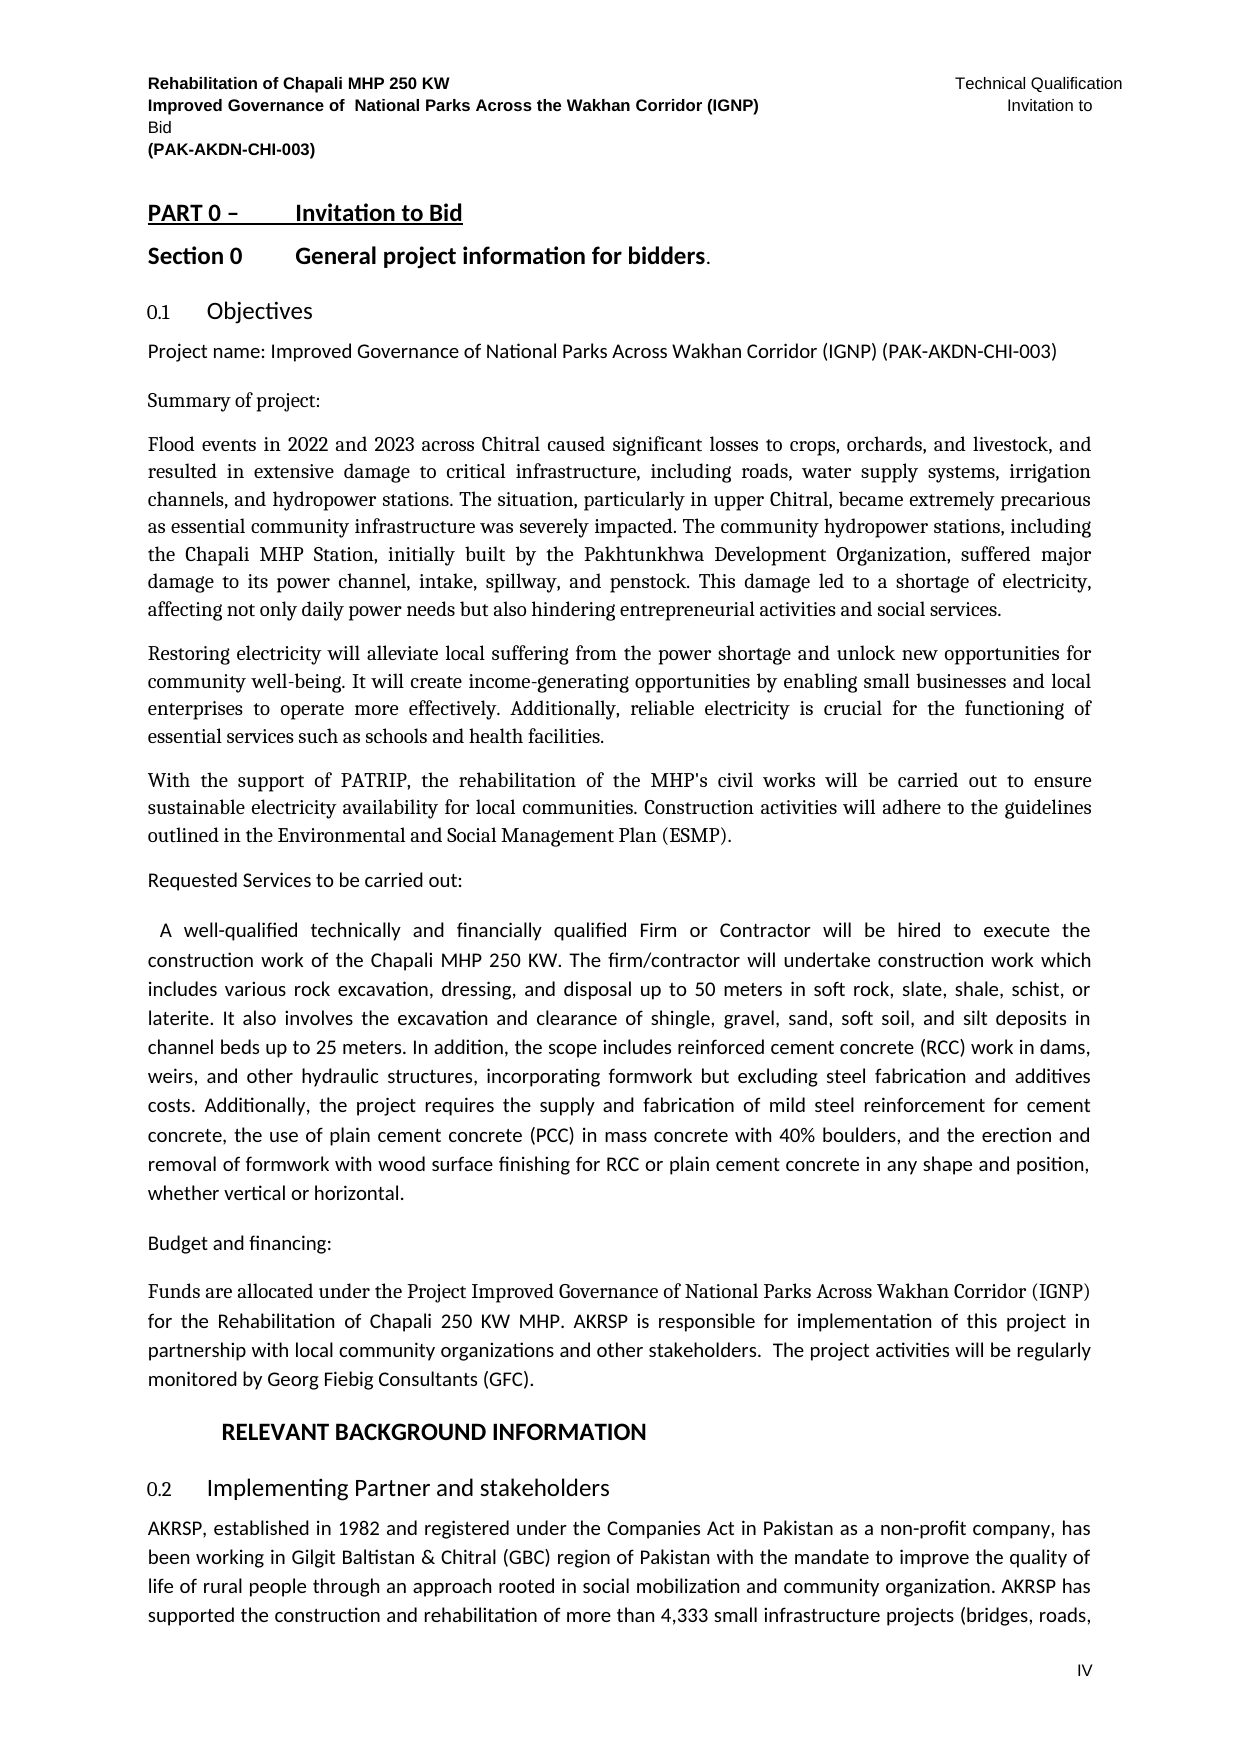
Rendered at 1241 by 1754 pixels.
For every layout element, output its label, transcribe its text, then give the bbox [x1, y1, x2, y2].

text Section 0 General project information for bidders. [148, 240, 1093, 270]
text Requested Services to be carried out: [148, 868, 1093, 893]
subtitle Objectives [147, 295, 1093, 326]
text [148, 1515, 1093, 1628]
text Budget and financing: [148, 1230, 1093, 1256]
text With the support of PATRIP, the rehabilitation of the MHP's civil works will be carried out to ensure sustainable electricity availability for local communities. Construction activities will adhere to the guidelines outlined in the Environmental and Social Management Plan (ESMP). [148, 768, 1093, 847]
text A well-qualified technically and financially qualified Firm or Contractor will be hired to execute the construction work of the Chapali MHP 250 KW. The firm/contractor will undertake construction work which includes various rock excavation, dressing, and disposal up to 50 meters in soft rock, slate, shale, schist, or laterite. It also involves the excavation and clearance of shingle, gravel, sand, soft soil, and silt deposits in channel beds up to 25 meters. In addition, the scope includes reinforced cement concrete (RCC) work in dams, weirs, and other hydraulic structures, incorporating formwork but excluding steel fabrication and additives costs. Additionally, the project requires the supply and fabrication of mild steel reinforcement for cement concrete, the use of plain cement concrete (PCC) in mass concrete with 40% boulders, and the erection and removal of formwork with wood surface finishing for RCC or plain cement concrete in any shape and position, whether vertical or horizontal. [148, 918, 1093, 1206]
text PART 0 – Invitation to Bid [148, 197, 1093, 227]
text Funds are allocated under the Project Improved Governance of National Parks Across Wakhan Corridor (IGNP) for the Rehabilitation of Chapali 250 KW MHP. AKRSP is responsible for implementation of this project in partnership with local community organizations and other stakeholders. The project activities will be regularly monitored by Georg Fiebig Consultants (GFC). [148, 1280, 1093, 1392]
text Project name: Improved Governance of National Parks Across Wakhan Corridor (IGNP) (PAK-AKDN-CHI-003) [148, 338, 1093, 364]
subtitle Implementing Partner and stakeholders [147, 1472, 1093, 1502]
text RELEVANT BACKGROUND INFORMATION [221, 1416, 1093, 1447]
text Restoring electricity will alleviate local suffering from the power shortage and unlock new opportunities for community well-being. It will create income-generating opportunities by enabling small businesses and local enterprises to operate more effectively. Additionally, reliable electricity is crucial for the functioning of essential services such as schools and health facilities. [148, 642, 1093, 748]
text Summary of project: [148, 388, 1093, 412]
text Flood events in 2022 and 2023 across Chitral caused significant losses to crops, orchards, and livestock, and resulted in extensive damage to critical infrastructure, including roads, water supply systems, irrigation channels, and hydropower stations. The situation, particularly in upper Chitral, became extremely precarious as essential community infrastructure was severely impacted. The community hydropower stations, including the Chapali MHP Station, initially built by the Pakhtunkhwa Development Organization, suffered major damage to its power channel, intake, spillway, and penstock. This damage led to a shortage of electricity, affecting not only daily power needs but also hindering entrepreneurial activities and social services. [148, 433, 1093, 622]
